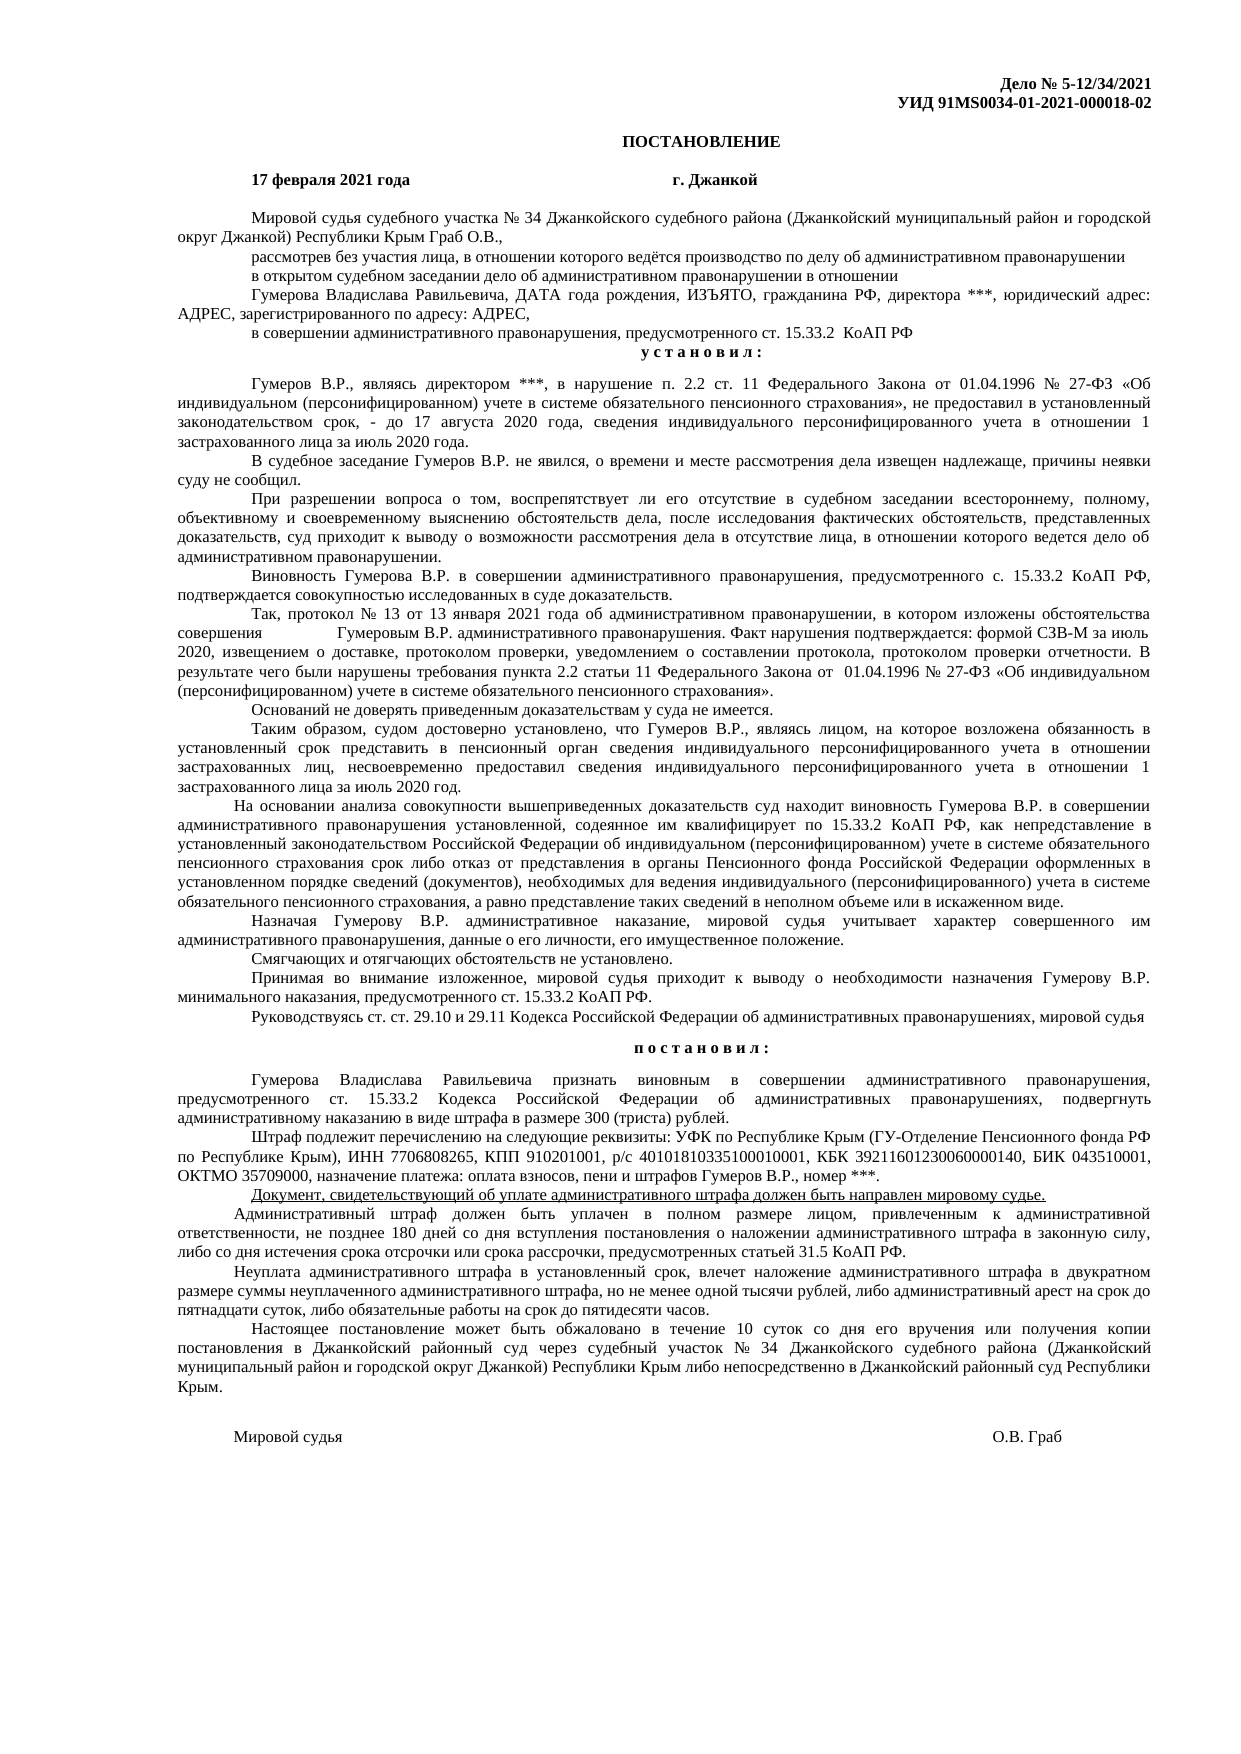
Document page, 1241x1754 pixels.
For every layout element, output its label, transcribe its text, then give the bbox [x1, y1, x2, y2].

text у с т а н о в и л : [177, 342, 1152, 361]
text в совершении административного правонарушения, предусмотренного ст. 15.33.2 КоАП РФ [177, 323, 1152, 342]
text Таким образом, судом достоверно установлено, что Гумеров В.Р., являясь лицом, на которое возложена обязанность в установленный срок представить в пенсионный орган сведения индивидуального персонифицированного учета в отношении застрахованных лиц, несвоевременно предоставил сведения индивидуального персонифицированного учета в отношении 1 застрахованного лица за июль 2020 год. [177, 719, 1152, 796]
text Административный штраф должен быть уплачен в полном размере лицом, привлеченным к административной ответственности, не позднее 180 дней со дня вступления постановления о наложении административного штрафа в законную силу, либо со дня истечения срока отсрочки или срока рассрочки, предусмотренных статьей 31.5 КоАП РФ. [177, 1204, 1152, 1261]
text Назначая Гумерову В.Р. административное наказание, мировой судья учитывает характер совершенного им административного правонарушения, данные о его личности, его имущественное положение. [177, 911, 1152, 949]
text в открытом судебном заседании дело об административном правонарушении в отношении [177, 266, 1152, 285]
text п о с т а н о в и л : [177, 1038, 1152, 1057]
text Штраф подлежит перечислению на следующие реквизиты: УФК по Республике Крым (ГУ-Отделение Пенсионного фонда РФ по Республике Крым), ИНН 7706808265, КПП 910201001, р/с 40101810335100010001, КБК 39211601230060000140, БИК 043510001, ОКТМО 35709000, назначение платежа: оплата взносов, пени и штрафов Гумеров В.Р., номер ***. [177, 1127, 1152, 1185]
text рассмотрев без участия лица, в отношении которого ведётся производство по делу об административном правонарушении [177, 246, 1152, 266]
text В судебное заседание Гумеров В.Р. не явился, о времени и месте рассмотрения дела извещен надлежаще, причины неявки суду не сообщил. [177, 451, 1152, 489]
text Так, протокол № 13 от 13 января 2021 года об административном правонарушении, в котором изложены обстоятельства совершения Гумеровым В.Р. административного правонарушения. Факт нарушения подтверждается: формой СЗВ-М за июль 2020, извещением о доставке, протоколом проверки, уведомлением о составлении протокола, протоколом проверки отчетности. В результате чего были нарушены требования пункта 2.2 статьи 11 Федерального Закона от 01.04.1996 № 27-ФЗ «Об индивидуальном (персонифицированном) учете в системе обязательного пенсионного страхования». [177, 604, 1152, 700]
text Дело № 5-12/34/2021 [177, 74, 1152, 93]
text Гумерова Владислава Равильевича признать виновным в совершении административного правонарушения, предусмотренного ст. 15.33.2 Кодекса Российской Федерации об административных правонарушениях, подвергнуть административному наказанию в виде штрафа в размере 300 (триста) рублей. [177, 1070, 1152, 1127]
text Гумеров В.Р., являясь директором ***, в нарушение п. 2.2 ст. 11 Федерального Закона от 01.04.1996 № 27-ФЗ «Об индивидуальном (персонифицированном) учете в системе обязательного пенсионного страхования», не предоставил в установленный законодательством срок, - до 17 августа 2020 года, сведения индивидуального персонифицированного учета в отношении 1 застрахованного лица за июль 2020 года. [177, 374, 1152, 451]
text Смягчающих и отягчающих обстоятельств не установлено. [177, 949, 1152, 968]
text На основании анализа совокупности вышеприведенных доказательств суд находит виновность Гумерова В.Р. в совершении административного правонарушения установленной, содеянное им квалифицирует по 15.33.2 КоАП РФ, как непредставление в установленный законодательством Российской Федерации об индивидуальном (персонифицированном) учете в системе обязательного пенсионного страхования срок либо отказ от представления в органы Пенсионного фонда Российской Федерации оформленных в установленном порядке сведений (документов), необходимых для ведения индивидуального (персонифицированного) учета в системе обязательного пенсионного страхования, а равно представление таких сведений в неполном объеме или в искаженном виде. [177, 796, 1152, 911]
text 17 февраля 2021 года г. Джанкой [177, 170, 1152, 189]
text Руководствуясь ст. ст. 29.10 и 29.11 Кодекса Российской Федерации об административных правонарушениях, мировой судья [177, 1006, 1152, 1026]
text Оснований не доверять приведенным доказательствам у суда не имеется. [177, 700, 1152, 719]
text УИД 91MS0034-01-2021-000018-02 [177, 93, 1152, 112]
text Документ, свидетельствующий об уплате административного штрафа должен быть направлен мировому судье. [177, 1185, 1152, 1204]
text ПОСТАНОВЛЕНИЕ [177, 131, 1152, 151]
text Неуплата административного штрафа в установленный срок, влечет наложение административного штрафа в двукратном размере суммы неуплаченного административного штрафа, но не менее одной тысячи рублей, либо административный арест на срок до пятнадцати суток, либо обязательные работы на срок до пятидесяти часов. [177, 1261, 1152, 1319]
text При разрешении вопроса о том, воспрепятствует ли его отсутствие в судебном заседании всестороннему, полному, объективному и своевременному выяснению обстоятельств дела, после исследования фактических обстоятельств, представленных доказательств, суд приходит к выводу о возможности рассмотрения дела в отсутствие лица, в отношении которого ведется дело об административном правонарушении. [177, 489, 1152, 566]
text Настоящее постановление может быть обжаловано в течение 10 суток со дня его вручения или получения копии постановления в Джанкойский районный суд через судебный участок № 34 Джанкойского судебного района (Джанкойский муниципальный район и городской округ Джанкой) Республики Крым либо непосредственно в Джанкойский районный суд Республики Крым. [177, 1319, 1152, 1396]
text Виновность Гумерова В.Р. в совершении административного правонарушения, предусмотренного с. 15.33.2 КоАП РФ, подтверждается совокупностью исследованных в суде доказательств. [177, 566, 1152, 604]
text Мировой судья судебного участка № 34 Джанкойского судебного района (Джанкойский муниципальный район и городской округ Джанкой) Республики Крым Граб О.В., [177, 208, 1152, 246]
text Гумерова Владислава Равильевича, ДАТА года рождения, ИЗЪЯТО, гражданина РФ, директора ***, юридический адрес: АДРЕС, зарегистрированного по адресу: АДРЕС, [177, 285, 1152, 323]
text Принимая во внимание изложенное, мировой судья приходит к выводу о необходимости назначения Гумерову В.Р. минимального наказания, предусмотренного ст. 15.33.2 КоАП РФ. [177, 968, 1152, 1006]
text Мировой судья О.В. Граб [177, 1427, 1152, 1446]
